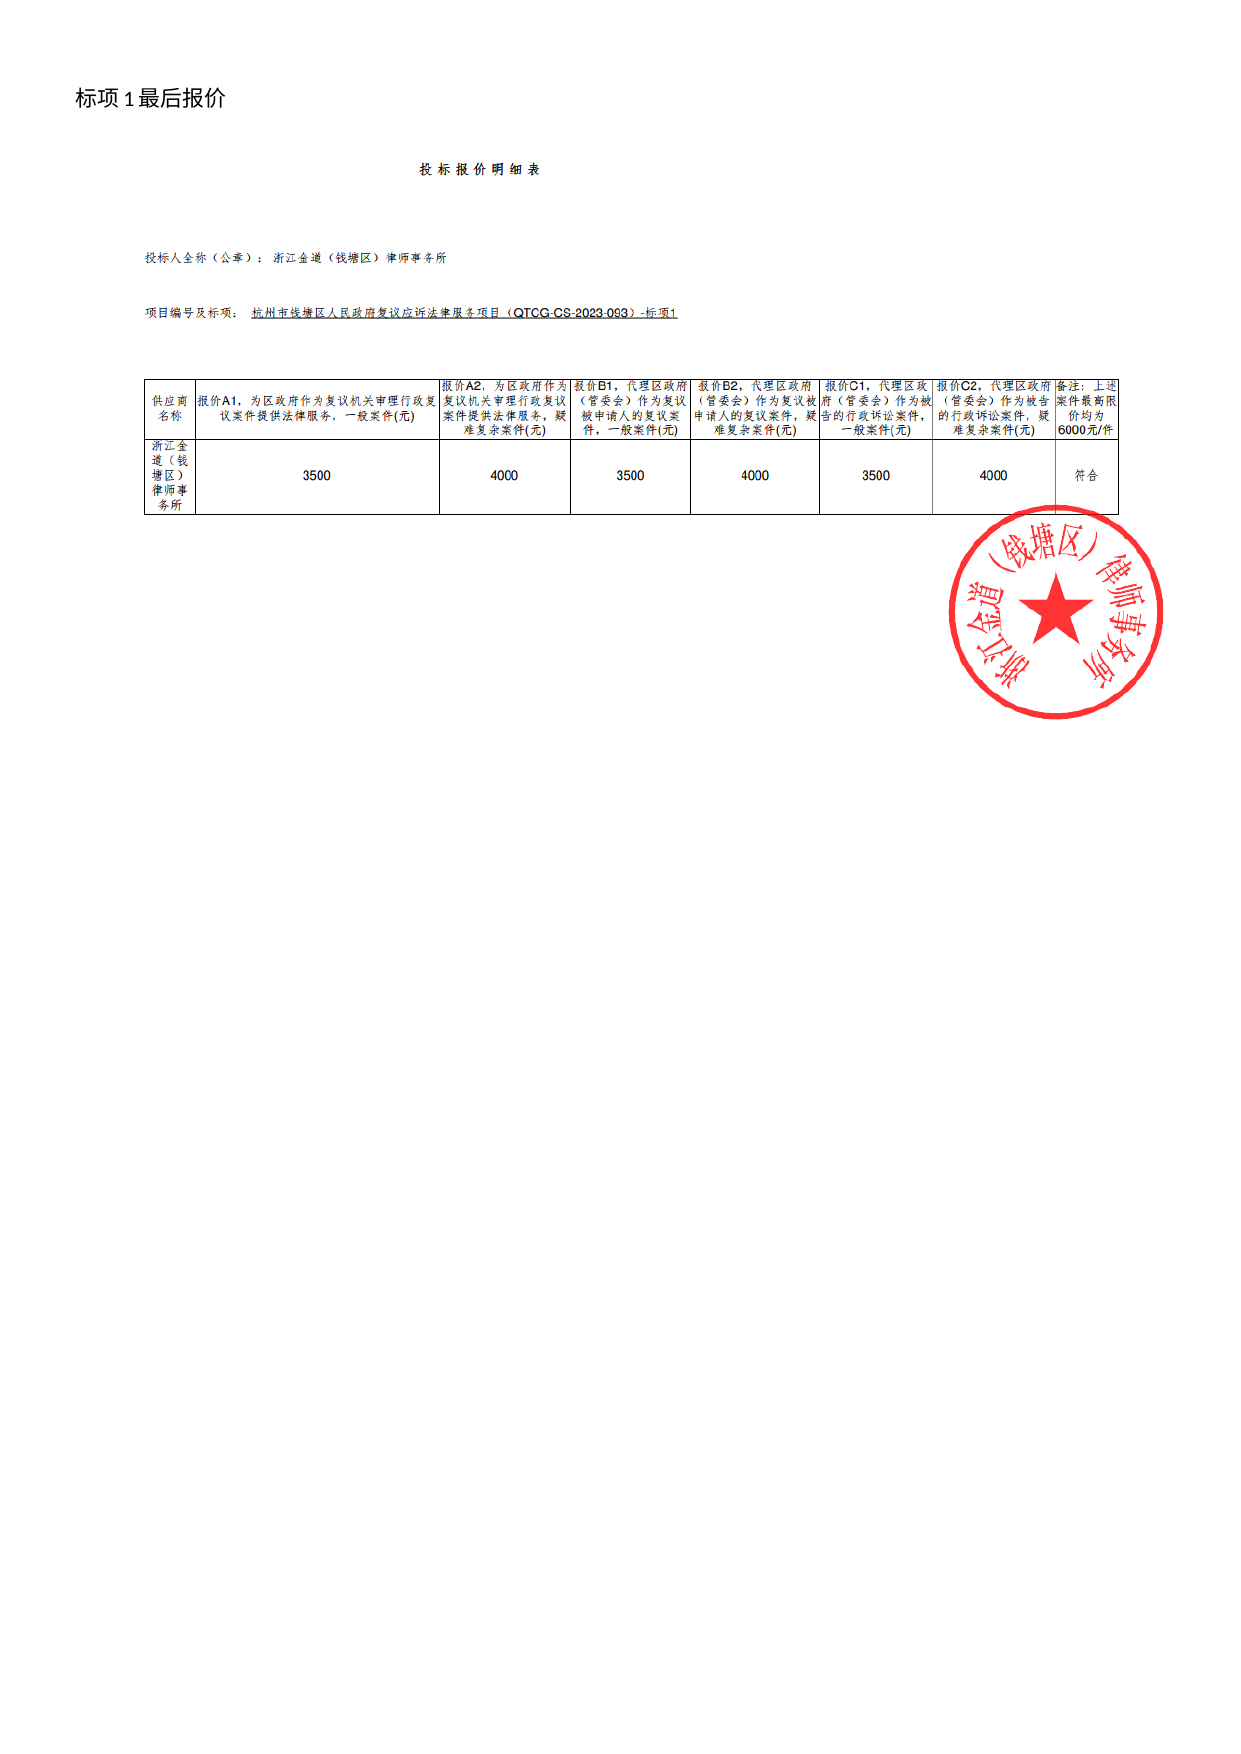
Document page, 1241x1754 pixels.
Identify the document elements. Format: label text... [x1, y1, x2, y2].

text 标项1最后报价 [75, 81, 1165, 113]
picture [75, 145, 1164, 722]
